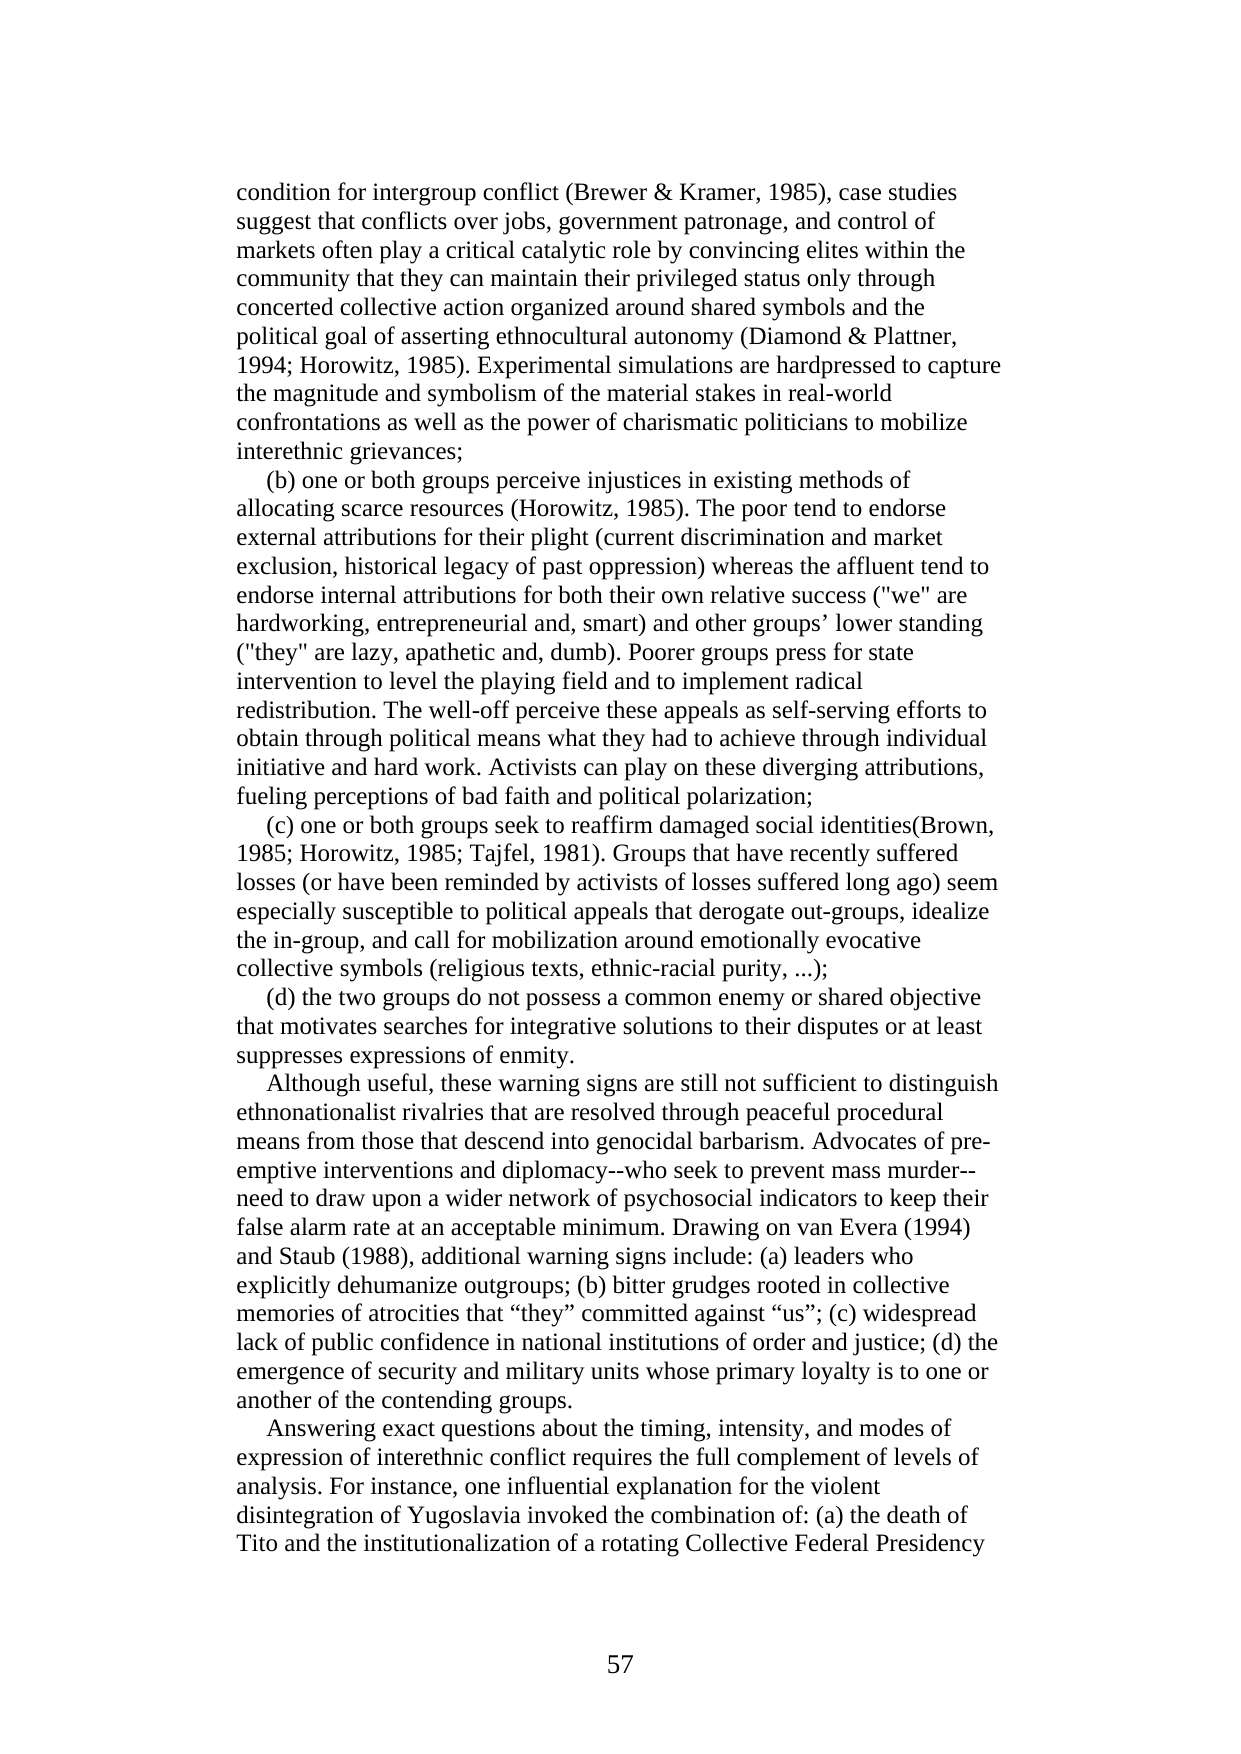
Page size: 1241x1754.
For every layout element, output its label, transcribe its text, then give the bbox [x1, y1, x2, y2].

text (c) one or both groups seek to reaffirm damaged social identities(Brown, 1985; Horowitz, 1985; Tajfel, 1981). Groups that have recently suffered losses (or have been reminded by activists of losses suffered long ago) seem especially susceptible to political appeals that derogate out-groups, idealize the in-group, and call for mobilization around emotionally evocative collective symbols (religious texts, ethnic-racial purity, ...); [236, 810, 1004, 982]
text (b) one or both groups perceive injustices in existing methods of allocating scarce resources (Horowitz, 1985). The poor tend to endorse external attributions for their plight (current discrimination and market exclusion, historical legacy of past oppression) whereas the affluent tend to endorse internal attributions for both their own relative success ("we" are hardworking, entrepreneurial and, smart) and other groups’ lower standing ("they" are lazy, apathetic and, dumb). Poorer groups press for state intervention to level the playing field and to implement radical redistribution. The well-off perceive these appeals as self-serving efforts to obtain through political means what they had to achieve through individual initiative and hard work. Activists can play on these diverging attributions, fueling perceptions of bad faith and political polarization; [236, 465, 1004, 810]
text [236, 177, 1004, 465]
text (d) the two groups do not possess a common enemy or shared objective that motivates searches for integrative solutions to their disputes or at least suppresses expressions of enmity. [236, 982, 1004, 1068]
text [236, 1413, 1004, 1557]
text Although useful, these warning signs are still not sufficient to distinguish ethnonationalist rivalries that are resolved through peaceful procedural means from those that descend into genocidal barbarism. Advocates of pre-emptive interventions and diplomacy--who seek to prevent mass murder--need to draw upon a wider network of psychosocial indicators to keep their false alarm rate at an acceptable minimum. Drawing on van Evera (1994) and Staub (1988), additional warning signs include: (a) leaders who explicitly dehumanize outgroups; (b) bitter grudges rooted in collective memories of atrocities that “they” committed against “us”; (c) widespread lack of public confidence in national institutions of order and justice; (d) the emergence of security and military units whose primary loyalty is to one or another of the contending groups. [236, 1068, 1004, 1413]
